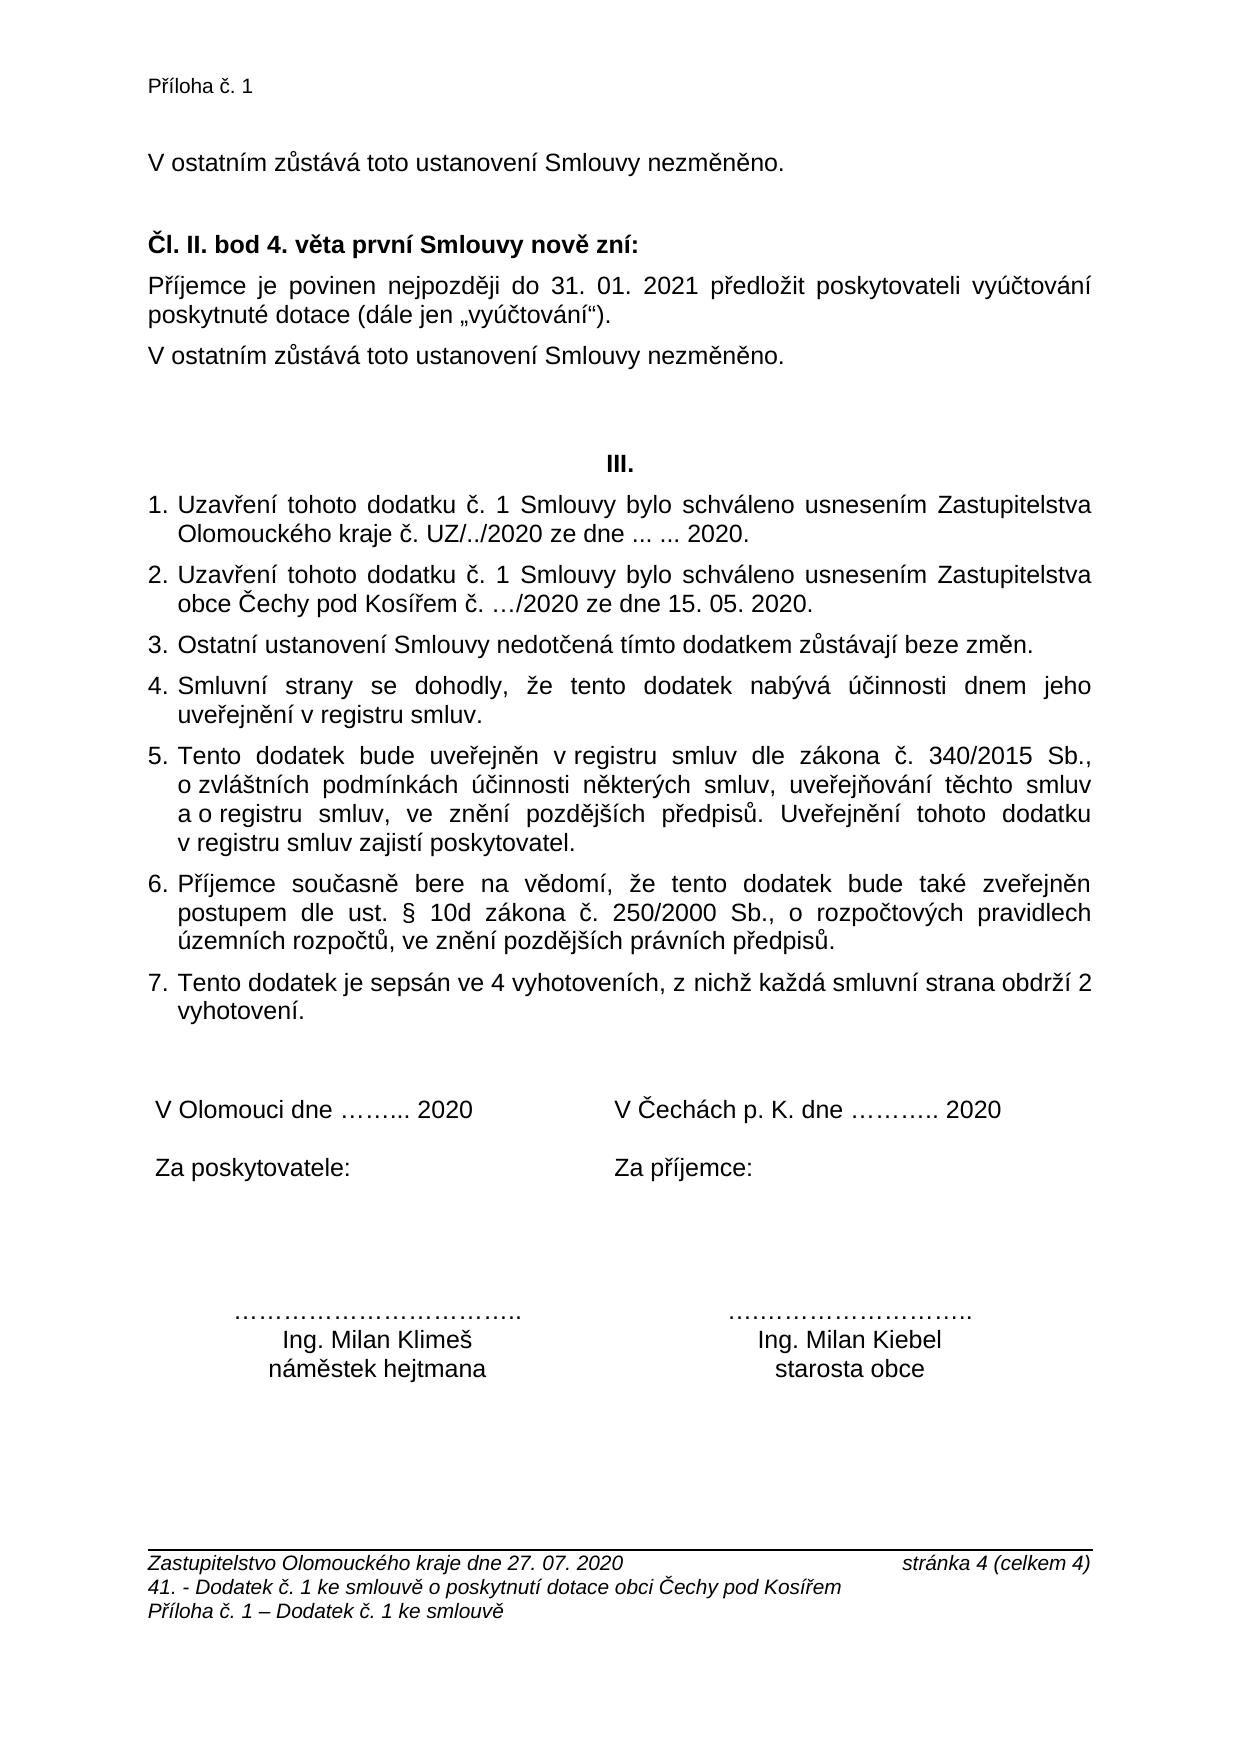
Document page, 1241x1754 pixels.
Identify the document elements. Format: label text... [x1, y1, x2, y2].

table_cell …………………………….. Ing. Milan Klimeš náměstek hejtmana [148, 1210, 607, 1411]
text V ostatním zůstává toto ustanovení Smlouvy nezměněno. [148, 148, 1093, 176]
table_header V Čechách p. K. dne ……….. 2020 [607, 1038, 1093, 1124]
list Uzavření tohoto dodatku č. 1 Smlouvy bylo schváleno usnesením Zastupitelstva Olomouckého kraje č. UZ/../2020 ze dne ... ... 2020. [148, 490, 1093, 548]
list Smluvní strany se dohodly, že tento dodatek nabývá účinnosti dnem jeho uveřejnění v registru smluv. [148, 671, 1093, 729]
list Ostatní ustanovení Smlouvy nedotčená tímto dodatkem zůstávají beze změn. [148, 630, 1093, 659]
text Příjemce je povinen nejpozději do 31. 01. 2021 předložit poskytovateli vyúčtování poskytnuté dotace (dále jen „vyúčtování“). [148, 271, 1093, 329]
list Tento dodatek je sepsán ve 4 vyhotoveních, z nichž každá smluvní strana obdrží 2 vyhotovení. [148, 968, 1093, 1025]
list Příjemce současně bere na vědomí, že tento dodatek bude také zveřejněn postupem dle ust. § 10d zákona č. 250/2000 Sb., o rozpočtových pravidlech územních rozpočtů, ve znění pozdějších právních předpisů. [148, 869, 1093, 955]
table_cell Za příjemce: [607, 1124, 1093, 1210]
table_cell Za poskytovatele: [148, 1124, 607, 1210]
text Čl. II. bod 4. věta první Smlouvy nově zní: [148, 230, 1093, 259]
text V ostatním zůstává toto ustanovení Smlouvy nezměněno. [148, 341, 1093, 370]
list Uzavření tohoto dodatku č. 1 Smlouvy bylo schváleno usnesením Zastupitelstva obce Čechy pod Kosířem č. …/2020 ze dne 15. 05. 2020. [148, 560, 1093, 618]
table_cell ….…………………….. Ing. Milan Kiebel starosta obce [607, 1210, 1093, 1411]
table_header V Olomouci dne ……... 2020 [148, 1038, 607, 1124]
list Tento dodatek bude uveřejněn v registru smluv dle zákona č. 340/2015 Sb., o zvláštních podmínkách účinnosti některých smluv, uveřejňování těchto smluv a o registru smluv, ve znění pozdějších předpisů. Uveřejnění tohoto dodatku v registru smluv zajistí poskytovatel. [148, 741, 1093, 856]
text III. [148, 449, 1093, 478]
